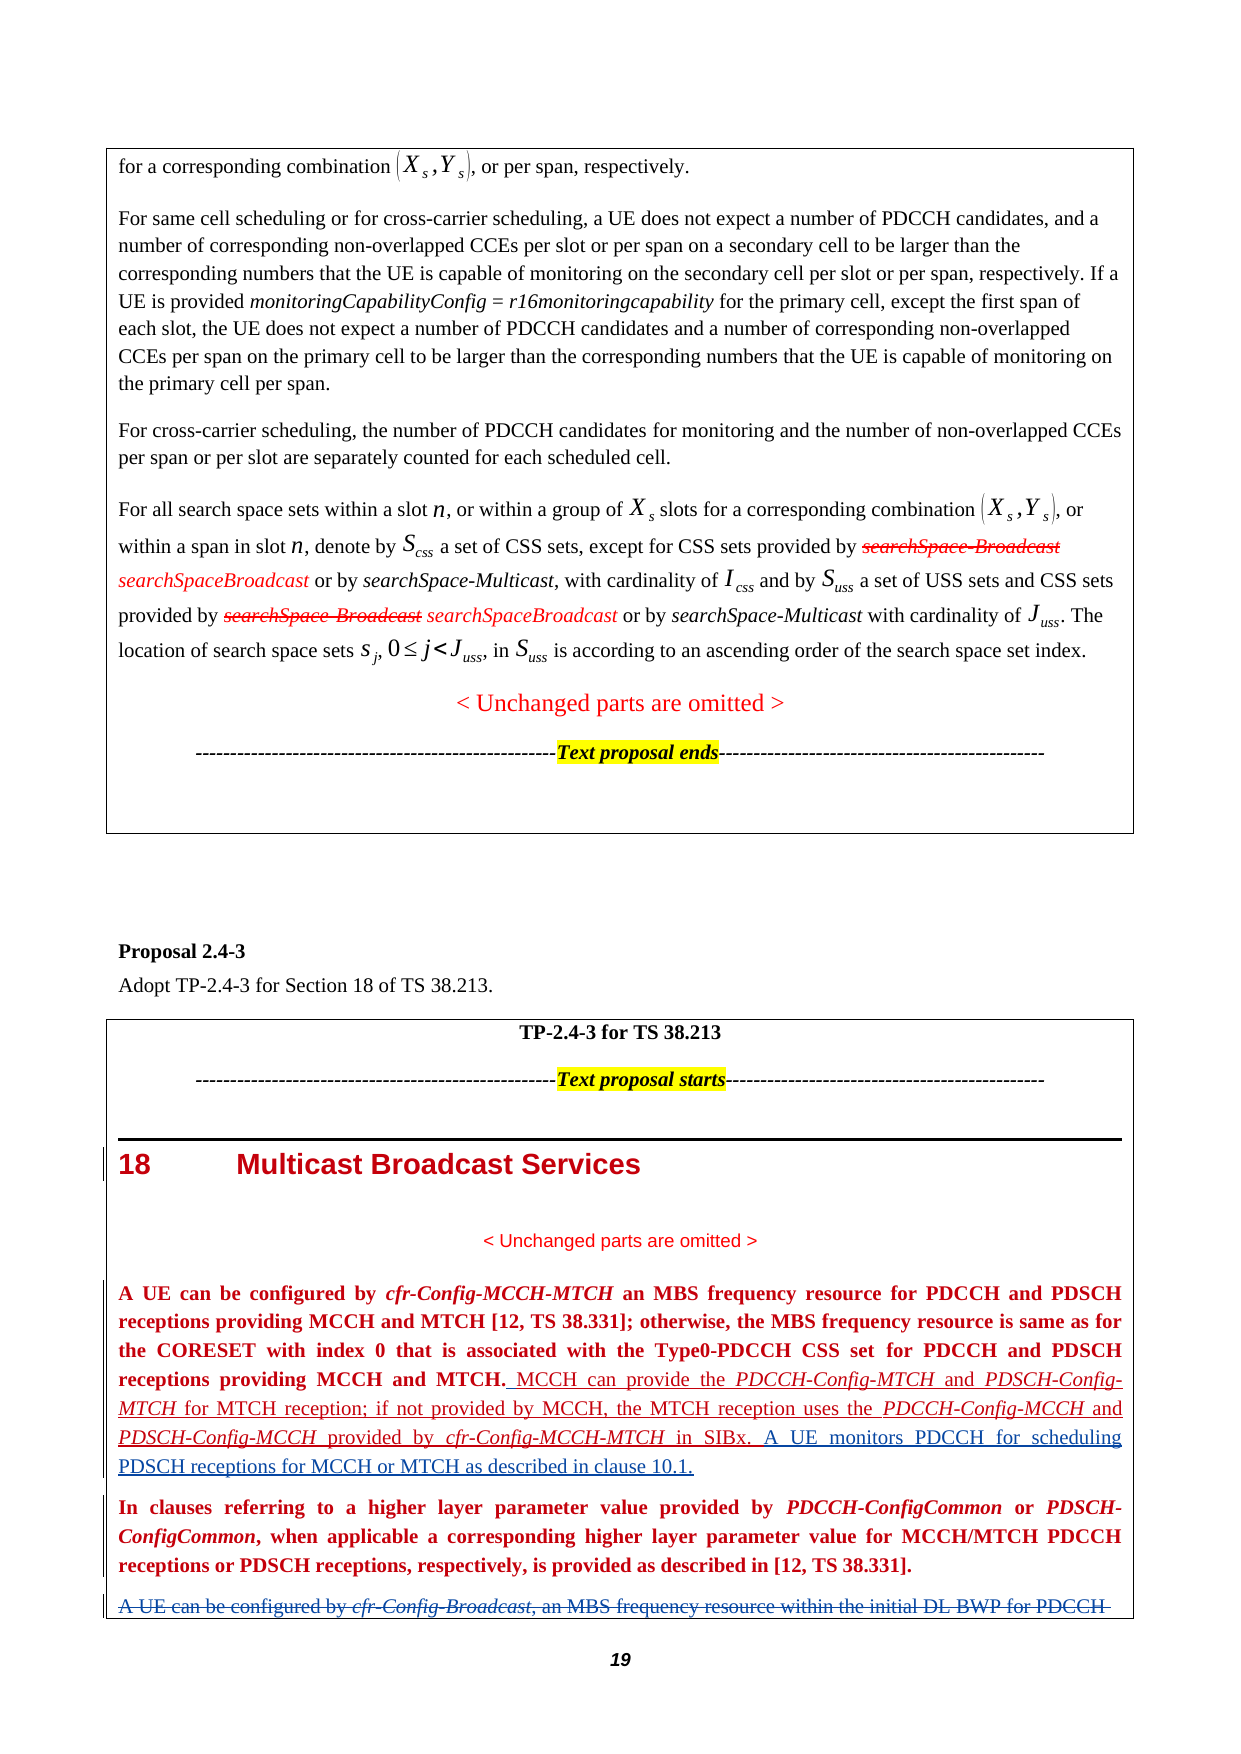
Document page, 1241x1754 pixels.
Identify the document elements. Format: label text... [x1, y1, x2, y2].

subtitle Proposal 2.4-3 [118, 939, 1122, 963]
text Adopt TP-2.4-3 for Section 18 of TS 38.213. [118, 973, 1122, 997]
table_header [107, 149, 1133, 833]
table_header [107, 1020, 1133, 1618]
